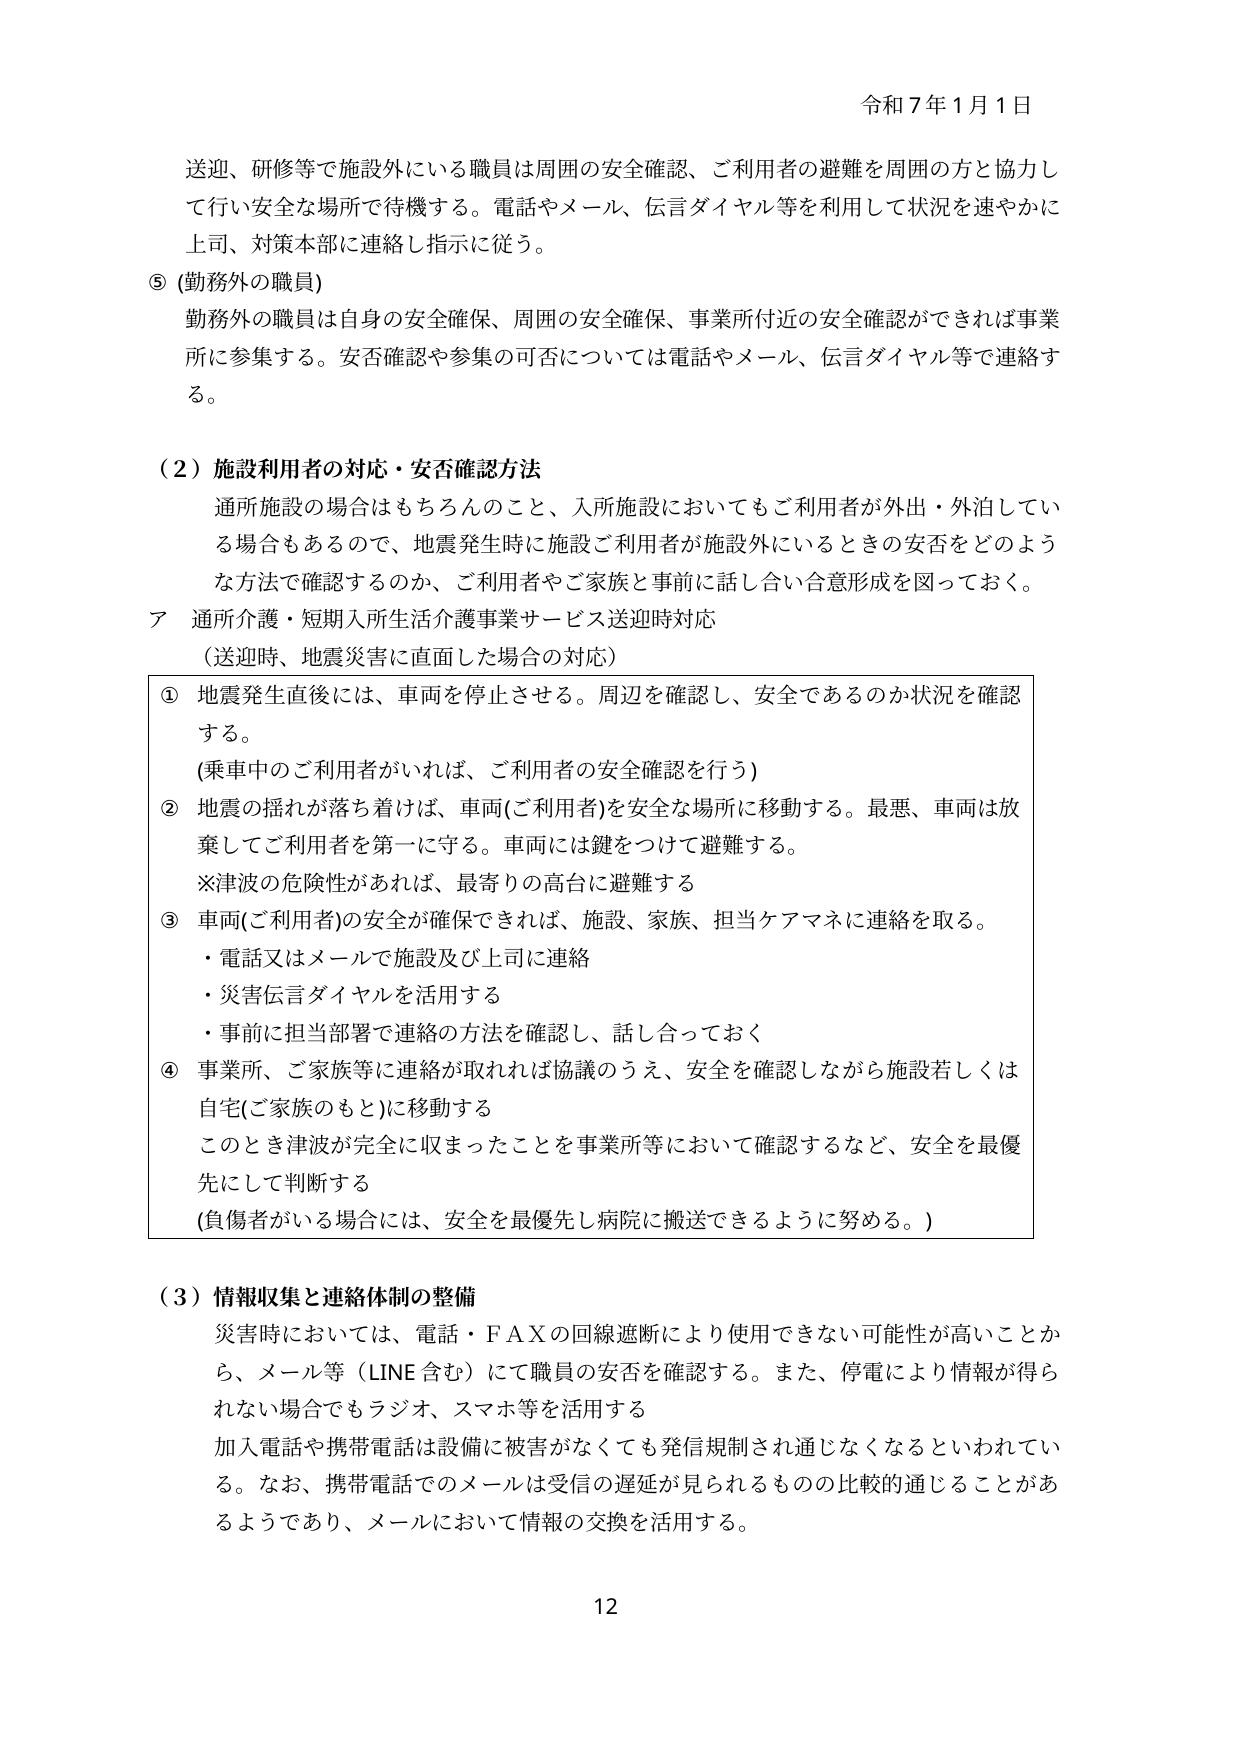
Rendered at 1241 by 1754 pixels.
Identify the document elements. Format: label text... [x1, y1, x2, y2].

text 災害時においては、電話・ＦＡＸの回線遮断により使用できない可能性が高いことから、メール等（LINE含む）にて職員の安否を確認する。また、停電により情報が得られない場合でもラジオ、スマホ等を活用する [148, 1314, 1063, 1427]
text 加入電話や携帯電話は設備に被害がなくても発信規制され通じなくなるといわれている。なお、携帯電話でのメールは受信の遅延が見られるものの比較的通じることがあるようであり、メールにおいて情報の交換を活用する。 [148, 1427, 1063, 1539]
text （送迎時、地震災害に直面した場合の対応） [148, 637, 1063, 675]
table_header 地震発生直後には、車両を停止させる。周辺を確認し、安全であるのか状況を確認する。 (乗車中のご利用者がいれば、ご利用者の安全確認を行う) 地震の揺れが落ち着けば、車両(ご利用者)を安全な場所に移動する。最悪、車両は放棄してご利用者を第一に守る。車両には鍵をつけて避難する。 ※津波の危険性があれば、最寄りの高台に避難する 車両(ご利用者)の安全が確保できれば、施設、家族、担当ケアマネに連絡を取る。 ・電話又はメールで施設及び上司に連絡 ・災害伝言ダイヤルを活用する ・事前に担当部署で連絡の方法を確認し、話し合っておく 事業所、ご家族等に連絡が取れれば協議のうえ、安全を確認しながら施設若しくは自宅(ご家族のもと)に移動する このとき津波が完全に収まったことを事業所等において確認するなど、安全を最優先にして判断する (負傷者がいる場合には、安全を最優先し病院に搬送できるように努める。) [149, 676, 1033, 1238]
list 送迎、研修等で施設外にいる職員は周囲の安全確認、ご利用者の避難を周囲の方と協力して行い安全な場所で待機する。電話やメール、伝言ダイヤル等を利用して状況を速やかに上司、対策本部に連絡し指示に従う。 [185, 150, 1063, 262]
text ア 通所介護・短期入所生活介護事業サービス送迎時対応 [148, 600, 1063, 637]
text 通所施設の場合はもちろんのこと、入所施設においてもご利用者が外出・外泊している場合もあるので、地震発生時に施設ご利用者が施設外にいるときの安否をどのような方法で確認するのか、ご利用者やご家族と事前に話し合い合意形成を図っておく。 [148, 487, 1063, 600]
list 勤務外の職員は自身の安全確保、周囲の安全確保、事業所付近の安全確認ができれば事業所に参集する。安否確認や参集の可否については電話やメール、伝言ダイヤル等で連絡する。 [185, 300, 1063, 412]
text （３）情報収集と連絡体制の整備 [148, 1277, 1063, 1314]
list (勤務外の職員) [148, 262, 1063, 300]
text （２）施設利用者の対応・安否確認方法 [148, 450, 1063, 487]
